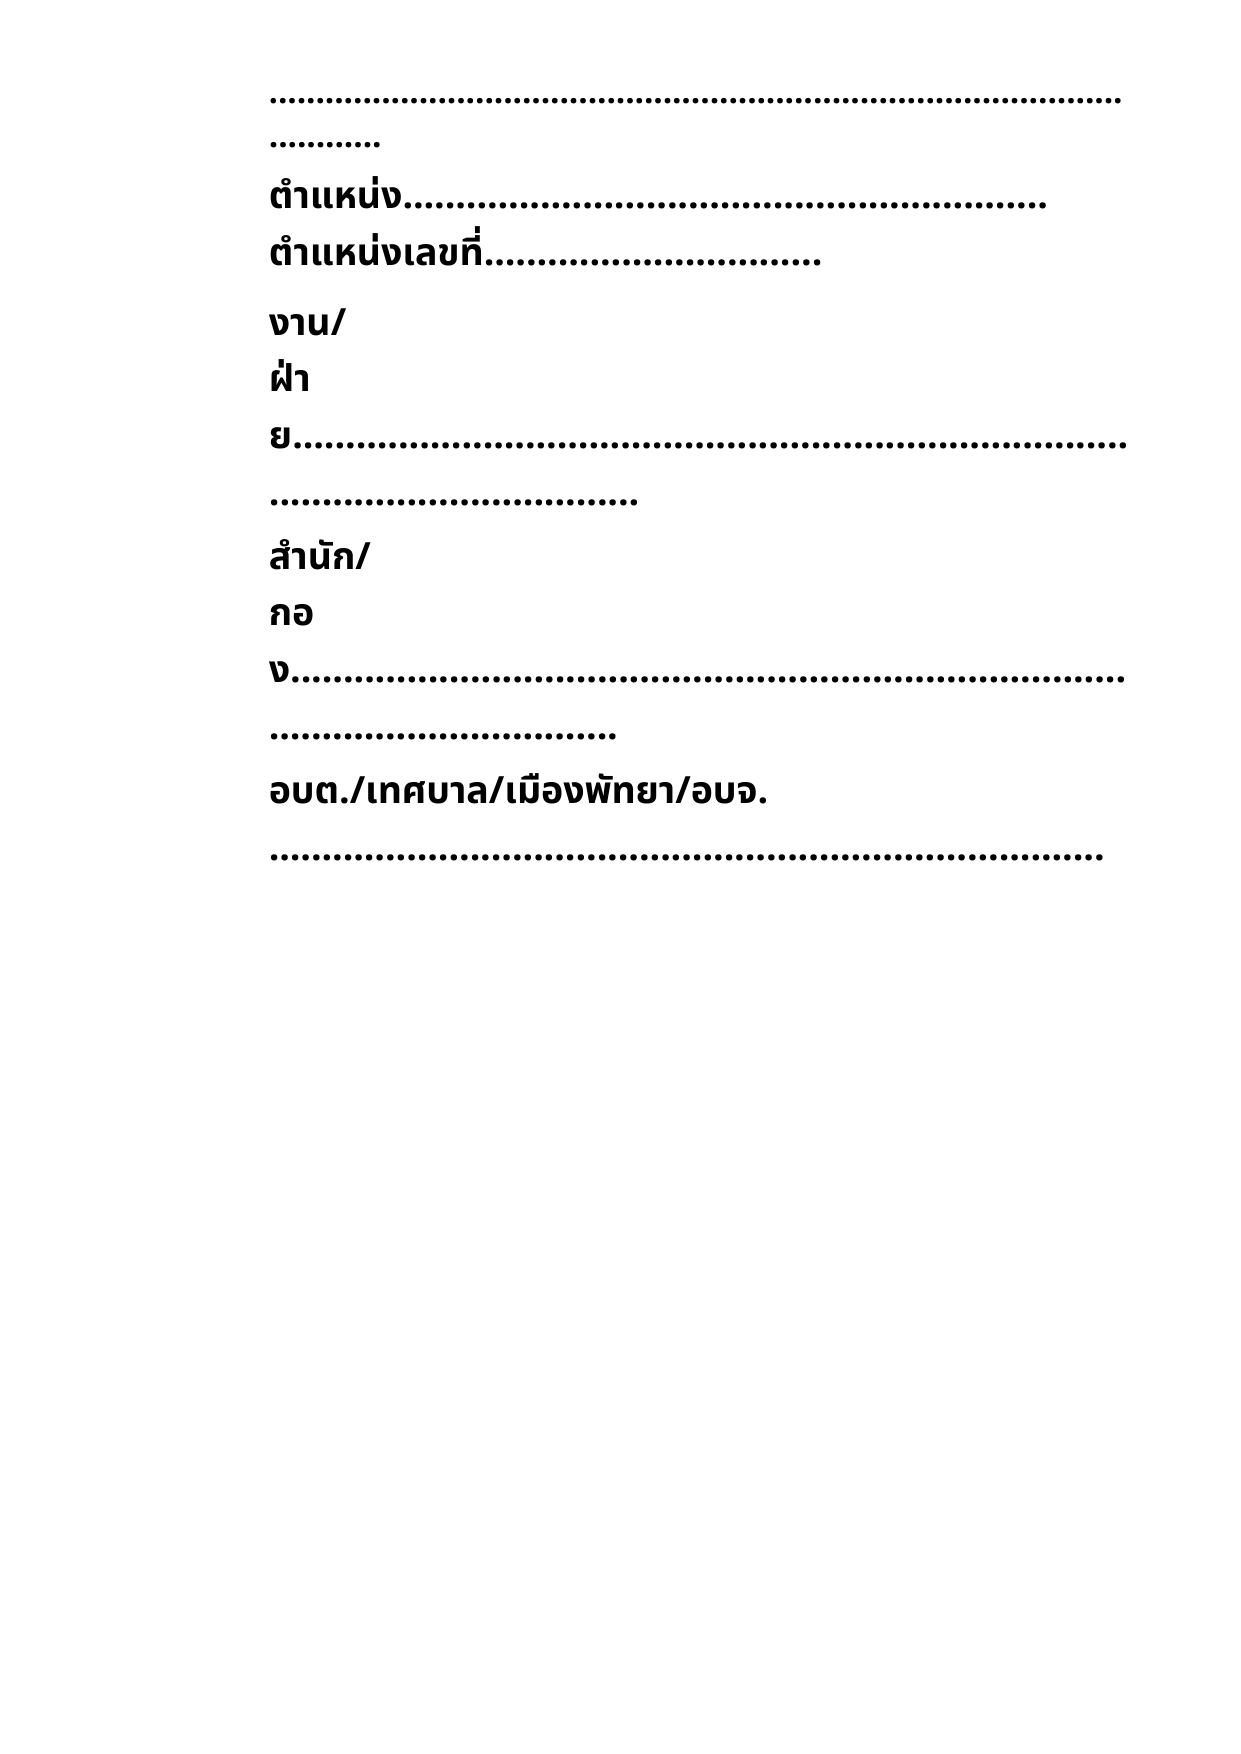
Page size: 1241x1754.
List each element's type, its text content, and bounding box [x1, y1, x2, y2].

text งาน/ฝ่าย.................................................................................................................. [269, 295, 1130, 517]
text อบต./เทศบาล/เมืองพัทยา/อบจ. ............................................................................... [268, 763, 1130, 871]
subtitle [269, 69, 1130, 156]
text สำนัก/กอง................................................................................................................ [268, 529, 1130, 751]
text ตำแหน่ง............................................................. ตำแหน่งเลขที่................................ [269, 168, 1130, 282]
